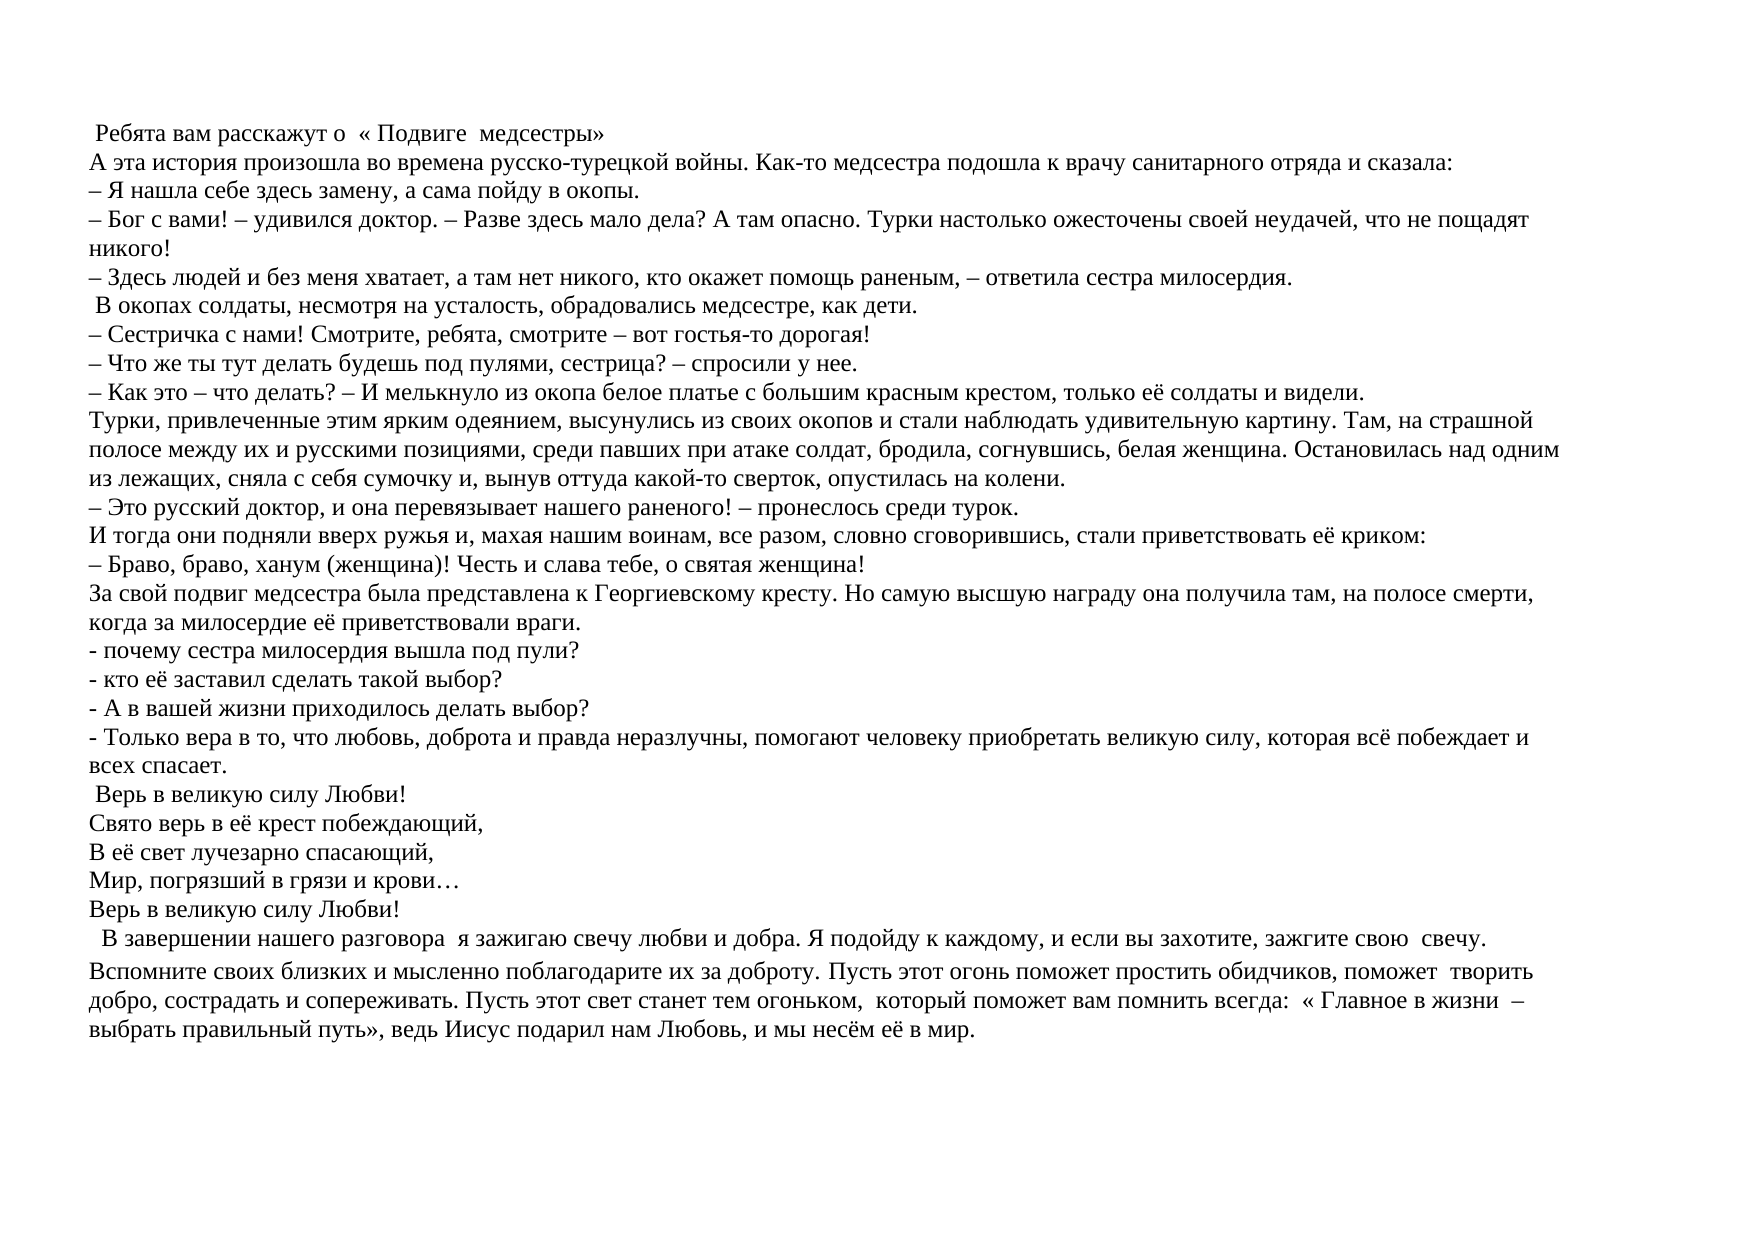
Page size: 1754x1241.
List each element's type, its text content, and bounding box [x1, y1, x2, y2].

text Свято верь в её крест побеждающий, [89, 808, 1577, 837]
text За свой подвиг медсестра была представлена к Георгиевскому кресту. Но самую высшую награду она получила там, на полосе смерти, когда за милосердие её приветствовали враги. [89, 578, 1577, 636]
text В окопах солдаты, несмотря на усталость, обрадовались медсестре, как дети. [89, 291, 1577, 319]
text – Браво, браво, ханум (женщина)! Честь и слава тебе, о святая женщина! [89, 549, 1577, 578]
text - почему сестра милосердия вышла под пули? [89, 636, 1577, 664]
text В завершении нашего разговора я зажигаю свечу любви и добра. Я подойду к каждому, и если вы захотите, зажгите свою свечу. Вспомните своих близких и мысленно поблагодарите их за доброту. Пусть этот огонь поможет простить обидчиков, поможет творить добро, сострадать и сопереживать. Пусть этот свет станет тем огоньком, который поможет вам помнить всегда: « Главное в жизни – выбрать правильный путь», ведь Иисус подарил нам Любовь, и мы несём её в мир. [89, 923, 1577, 1043]
text - А в вашей жизни приходилось делать выбор? [89, 693, 1577, 722]
text – Сестричка с нами! Смотрите, ребята, смотрите – вот гостья-то дорогая! [89, 319, 1577, 348]
text В её свет лучезарно спасающий, [89, 837, 1577, 866]
text – Что же ты тут делать будешь под пулями, сестрица? – спросили у нее. [89, 348, 1577, 377]
text – Это русский доктор, и она перевязывает нашего раненого! – пронеслось среди турок. [89, 492, 1577, 521]
text – Здесь людей и без меня хватает, а там нет никого, кто окажет помощь раненым, – ответила сестра милосердия. [89, 262, 1577, 291]
text – Бог с вами! – удивился доктор. – Разве здесь мало дела? А там опасно. Турки настолько ожесточены своей неудачей, что не пощадят никого! [89, 204, 1577, 262]
text Турки, привлеченные этим ярким одеянием, высунулись из своих окопов и стали наблюдать удивительную картину. Там, на страшной полосе между их и русскими позициями, среди павших при атаке солдат, бродила, согнувшись, белая женщина. Остановилась над одним из лежащих, сняла с себя сумочку и, вынув оттуда какой-то сверток, опустилась на колени. [89, 406, 1577, 492]
text - кто её заставил сделать такой выбор? [89, 664, 1577, 693]
text - Только вера в то, что любовь, доброта и правда неразлучны, помогают человеку приобретать великую силу, которая всё побеждает и всех спасает. [89, 722, 1577, 779]
text Ребята вам расскажут о « Подвиге медсестры» [89, 118, 1577, 147]
text Верь в великую силу Любви! [89, 779, 1577, 808]
text – Как это – что делать? – И мелькнуло из окопа белое платье с большим красным крестом, только её солдаты и видели. [89, 377, 1577, 406]
text – Я нашла себе здесь замену, а сама пойду в окопы. [89, 176, 1577, 204]
text А эта история произошла во времена русско-турецкой войны. Как-то медсестра подошла к врачу санитарного отряда и сказала: [89, 147, 1577, 176]
text И тогда они подняли вверх ружья и, махая нашим воинам, все разом, словно сговорившись, стали приветствовать её криком: [89, 521, 1577, 549]
text Мир, погрязший в грязи и крови… [89, 866, 1577, 894]
text Верь в великую силу Любви! [89, 894, 1577, 923]
